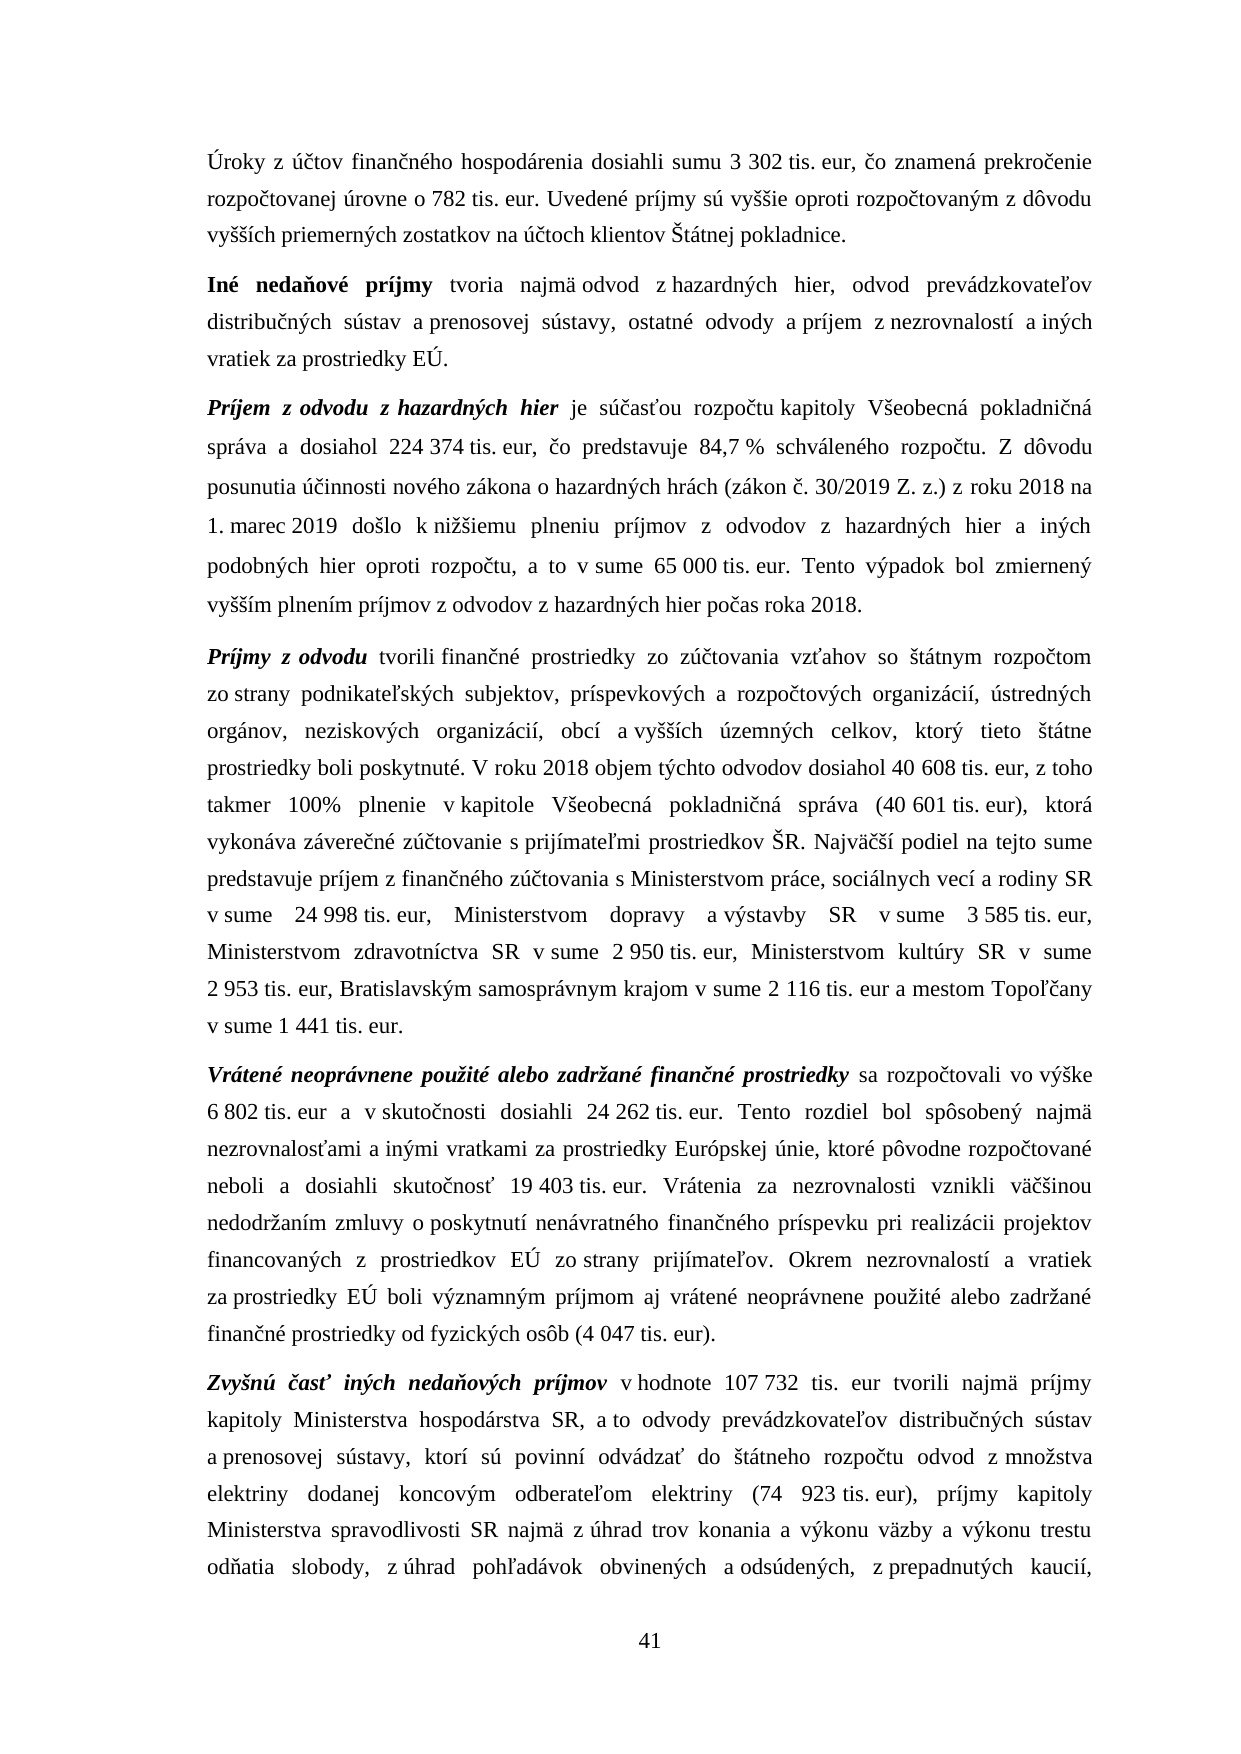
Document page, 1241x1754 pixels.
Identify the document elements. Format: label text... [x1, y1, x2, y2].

text Príjmy z odvodu tvorili finančné prostriedky zo zúčtovania vzťahov so štátnym rozpočtom zo strany podnikateľských subjektov, príspevkových a rozpočtových organizácií, ústredných orgánov, neziskových organizácií, obcí a vyšších územných celkov, ktorý tieto štátne prostriedky boli poskytnuté. V roku 2018 objem týchto odvodov dosiahol 40 608 tis. eur, z toho takmer 100% plnenie v kapitole Všeobecná pokladničná správa (40 601 tis. eur), ktorá vykonáva záverečné zúčtovanie s prijímateľmi prostriedkov ŠR. Najväčší podiel na tejto sume predstavuje príjem z finančného zúčtovania s Ministerstvom práce, sociálnych vecí a rodiny SR v sume 24 998 tis. eur, Ministerstvom dopravy a výstavby SR v sume 3 585 tis. eur, Ministerstvom zdravotníctva SR v sume 2 950 tis. eur, Ministerstvom kultúry SR v sume 2 953 tis. eur, Bratislavským samosprávnym krajom v sume 2 116 tis. eur a mestom Topoľčany v sume 1 441 tis. eur. [207, 643, 1092, 1038]
text Vrátené neoprávnene použité alebo zadržané finančné prostriedky sa rozpočtovali vo výške 6 802 tis. eur a v skutočnosti dosiahli 24 262 tis. eur. Tento rozdiel bol spôsobený najmä nezrovnalosťami a inými vratkami za prostriedky Európskej únie, ktoré pôvodne rozpočtované neboli a dosiahli skutočnosť 19 403 tis. eur. Vrátenia za nezrovnalosti vznikli väčšinou nedodržaním zmluvy o poskytnutí nenávratného finančného príspevku pri realizácii projektov financovaných z prostriedkov EÚ zo strany prijímateľov. Okrem nezrovnalostí a vratiek za prostriedky EÚ boli významným príjmom aj vrátené neoprávnene použité alebo zadržané finančné prostriedky od fyzických osôb (4 047 tis. eur). [207, 1061, 1092, 1346]
text Úroky z účtov finančného hospodárenia dosiahli sumu 3 302 tis. eur, čo znamená prekročenie rozpočtovanej úrovne o 782 tis. eur. Uvedené príjmy sú vyššie oproti rozpočtovaným z dôvodu vyšších priemerných zostatkov na účtoch klientov Štátnej pokladnice. [207, 148, 1092, 248]
text Iné nedaňové príjmy tvoria najmä odvod z hazardných hier, odvod prevádzkovateľov distribučných sústav a prenosovej sústavy, ostatné odvody a príjem z nezrovnalostí a iných vratiek za prostriedky EÚ. [207, 271, 1092, 371]
text Príjem z odvodu z hazardných hier je súčasťou rozpočtu kapitoly Všeobecná pokladničná správa a dosiahol 224 374 tis. eur, čo predstavuje 84,7 % schváleného rozpočtu. Z dôvodu posunutia účinnosti nového zákona o hazardných hrách (zákon č. 30/2019 Z. z.) z roku 2018 na 1. marec 2019 došlo k nižšiemu plneniu príjmov z odvodov z hazardných hier a iných podobných hier oproti rozpočtu, a to v sume 65 000 tis. eur. Tento výpadok bol zmiernený vyšším plnením príjmov z odvodov z hazardných hier počas roka 2018. [207, 394, 1092, 618]
